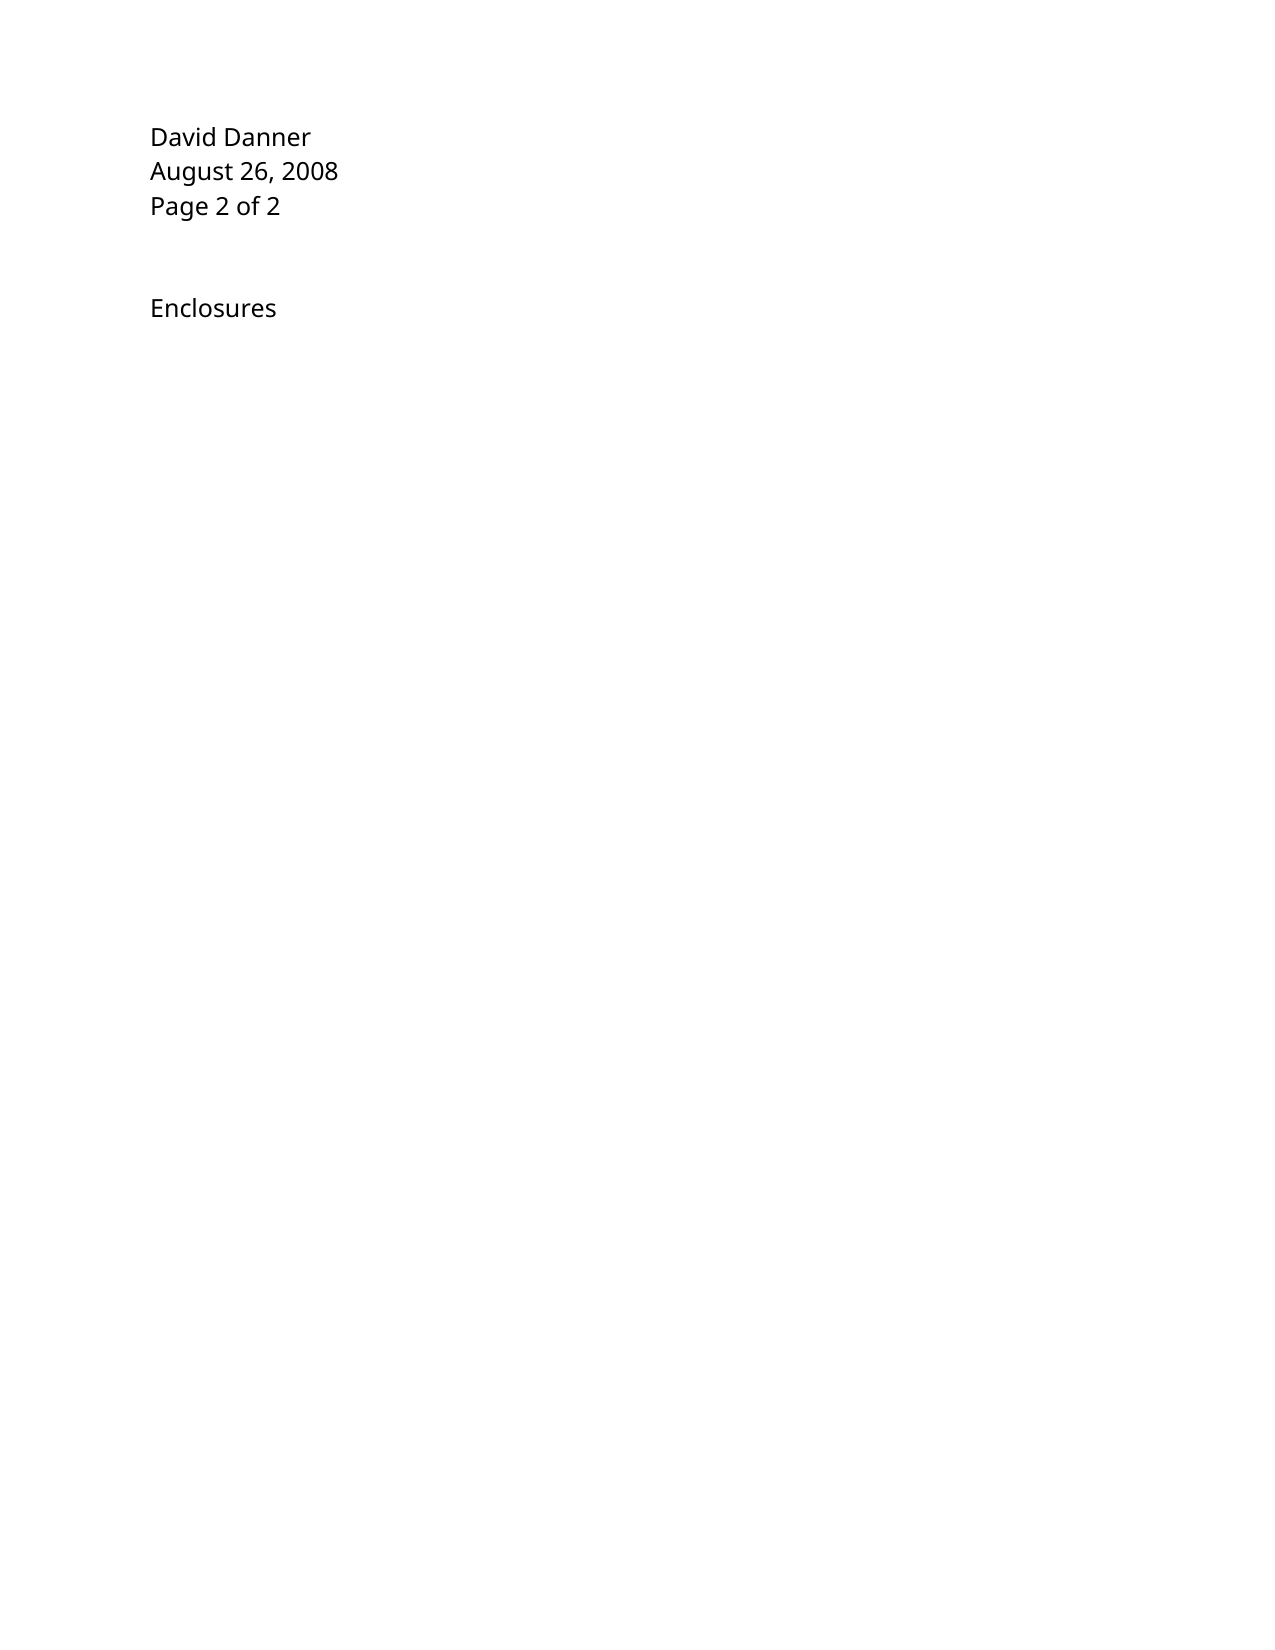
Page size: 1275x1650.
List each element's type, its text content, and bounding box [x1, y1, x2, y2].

text Enclosures [150, 290, 1125, 324]
